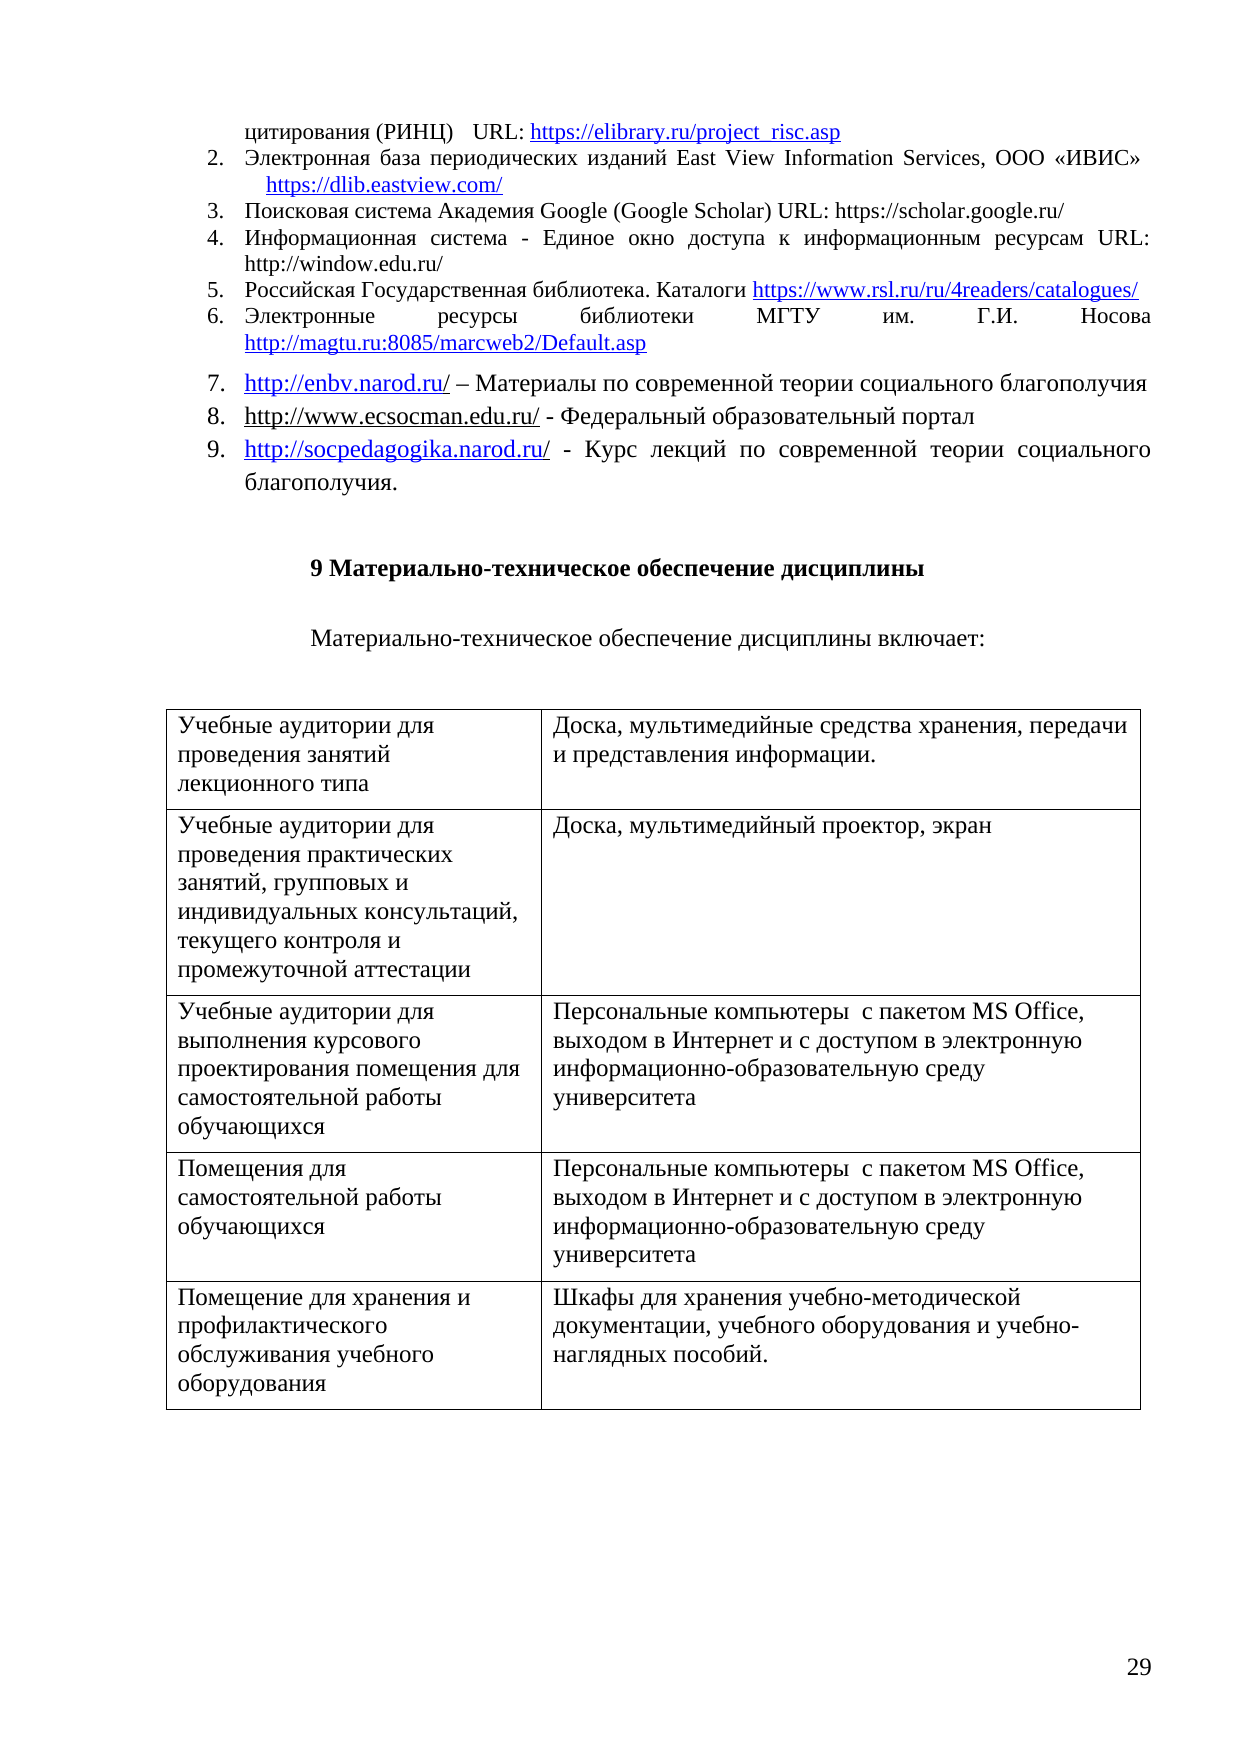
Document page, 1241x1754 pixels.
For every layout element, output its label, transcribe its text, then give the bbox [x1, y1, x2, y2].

table_header Доска, мультимедийные средства хранения, передачи и представления информации. [542, 710, 1140, 809]
list http://www.ecsocman.edu.ru/ - Федеральный образовательный портал [207, 401, 1152, 429]
list Электронная база периодических изданий East View Information Services, ООО «ИВИС» https://dlib.eastview.com/ [207, 144, 1152, 197]
table_header Учебные аудитории для проведения занятий лекционного типа [167, 710, 541, 809]
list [207, 118, 1152, 144]
list Поисковая система Академия Google (Google Scholar) URL: https://scholar.google.ru/ [207, 197, 1152, 223]
table_cell Шкафы для хранения учебно-методической документации, учебного оборудования и учебно-наглядных пособий. [542, 1282, 1140, 1409]
list http://socpedagogika.narod.ru/ - Курс лекций по современной теории социального благополучия. [207, 434, 1152, 496]
table_cell Помещение для хранения и профилактического обслуживания учебного оборудования [167, 1282, 541, 1409]
subtitle 9 Материально-техническое обеспечение дисциплины [236, 553, 1152, 582]
table_cell Персональные компьютеры с пакетом MS Office, выходом в Интернет и с доступом в электронную информационно-образовательную среду университета [542, 1153, 1140, 1281]
table_cell Доска, мультимедийный проектор, экран [542, 810, 1140, 995]
list http://enbv.narod.ru/ – Материалы по современной теории социального благополучия [207, 368, 1152, 397]
text Материально-техническое обеспечение дисциплины включает: [236, 623, 1152, 652]
table_cell Учебные аудитории для проведения практических занятий, групповых и индивидуальных консультаций, текущего контроля и промежуточной аттестации [167, 810, 541, 995]
table_cell Учебные аудитории для выполнения курсового проектирования помещения для самостоятельной работы обучающихся [167, 996, 541, 1152]
list Информационная система - Единое окно доступа к информационным ресурсам URL: http://window.edu.ru/ [207, 223, 1152, 276]
list Электронные ресурсы библиотеки МГТУ им. Г.И. Носова http://magtu.ru:8085/marcweb2/Default.asp [207, 303, 1152, 355]
table_cell Помещения для самостоятельной работы обучающихся [167, 1153, 541, 1281]
table_cell Персональные компьютеры с пакетом MS Office, выходом в Интернет и с доступом в электронную информационно-образовательную среду университета [542, 996, 1140, 1152]
list Российская Государственная библиотека. Каталоги https://www.rsl.ru/ru/4readers/catalogues/ [207, 276, 1152, 303]
